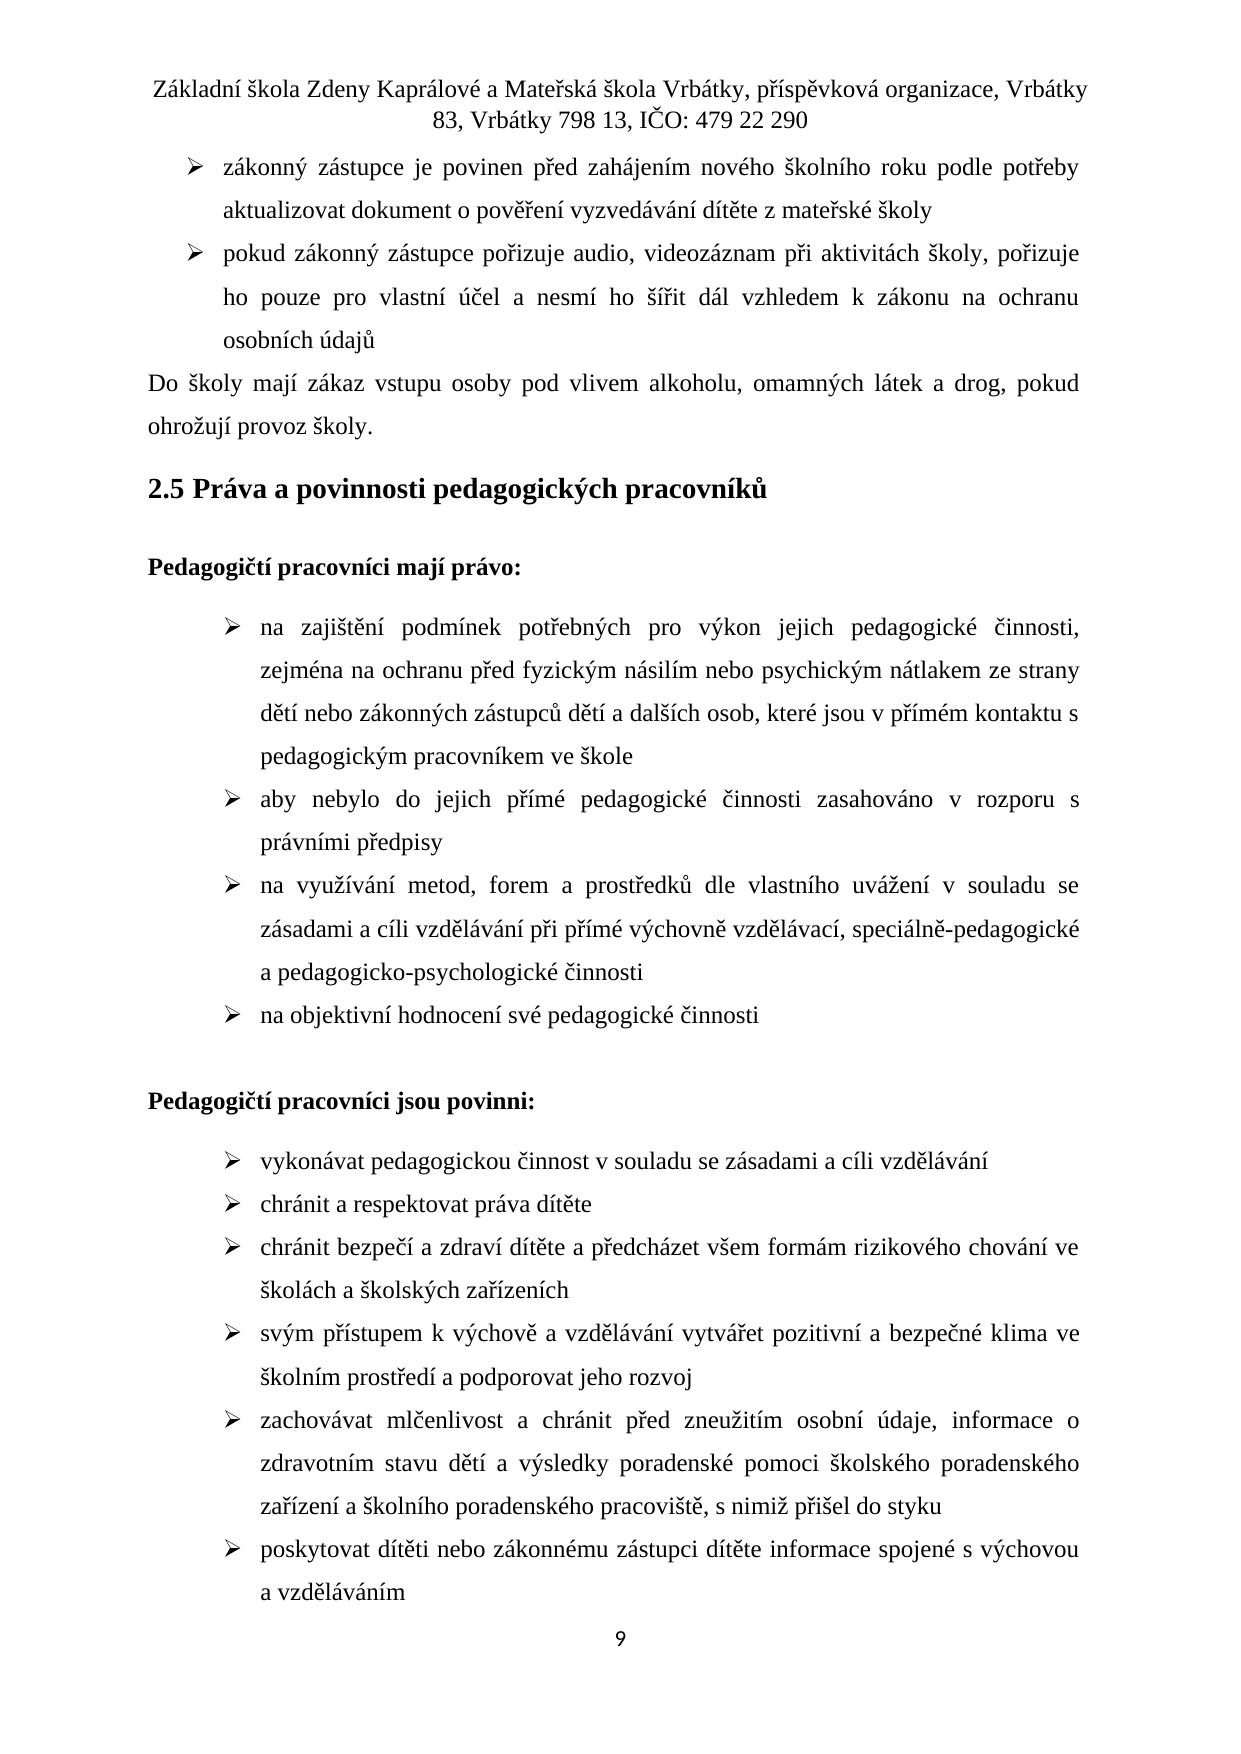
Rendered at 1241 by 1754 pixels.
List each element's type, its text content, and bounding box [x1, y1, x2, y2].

list poskytovat dítěti nebo zákonnému zástupci dítěte informace spojené s výchovou a vzděláváním [223, 1534, 1080, 1606]
list zachovávat mlčenlivost a chránit před zneužitím osobní údaje, informace o zdravotním stavu dětí a výsledky poradenské pomoci školského poradenského zařízení a školního poradenského pracoviště, s nimiž přišel do styku [223, 1405, 1080, 1520]
text Do školy mají zákaz vstupu osoby pod vlivem alkoholu, omamných látek a drog, pokud ohrožují provoz školy. [148, 368, 1080, 440]
list zákonný zástupce je povinen před zahájením nového školního roku podle potřeby aktualizovat dokument o pověření vyzvedávání dítěte z mateřské školy [185, 152, 1080, 224]
list na zajištění podmínek potřebných pro výkon jejich pedagogické činnosti, zejména na ochranu před fyzickým násilím nebo psychickým nátlakem ze strany dětí nebo zákonných zástupců dětí a dalších osob, které jsou v přímém kontaktu s pedagogickým pracovníkem ve škole [223, 612, 1080, 770]
subtitle Práva a povinnosti pedagogických pracovníků [148, 471, 1093, 504]
text Pedagogičtí pracovníci jsou povinni: [148, 1086, 1080, 1115]
list chránit a respektovat práva dítěte [223, 1189, 1080, 1218]
list svým přístupem k výchově a vzdělávání vytvářet pozitivní a bezpečné klima ve školním prostředí a podporovat jeho rozvoj [223, 1318, 1080, 1390]
list na objektivní hodnocení své pedagogické činnosti [223, 1000, 1080, 1029]
list vykonávat pedagogickou činnost v souladu se zásadami a cíli vzdělávání [223, 1146, 1080, 1175]
list pokud zákonný zástupce pořizuje audio, videozáznam při aktivitách školy, pořizuje ho pouze pro vlastní účel a nesmí ho šířit dál vzhledem k zákonu na ochranu osobních údajů [185, 238, 1080, 353]
text Pedagogičtí pracovníci mají právo: [148, 552, 1080, 581]
list na využívání metod, forem a prostředků dle vlastního uvážení v souladu se zásadami a cíli vzdělávání při přímé výchovně vzdělávací, speciálně-pedagogické a pedagogicko-psychologické činnosti [223, 871, 1080, 986]
list chránit bezpečí a zdraví dítěte a předcházet všem formám rizikového chování ve školách a školských zařízeních [223, 1232, 1080, 1304]
list aby nebylo do jejich přímé pedagogické činnosti zasahováno v rozporu s právními předpisy [223, 784, 1080, 856]
